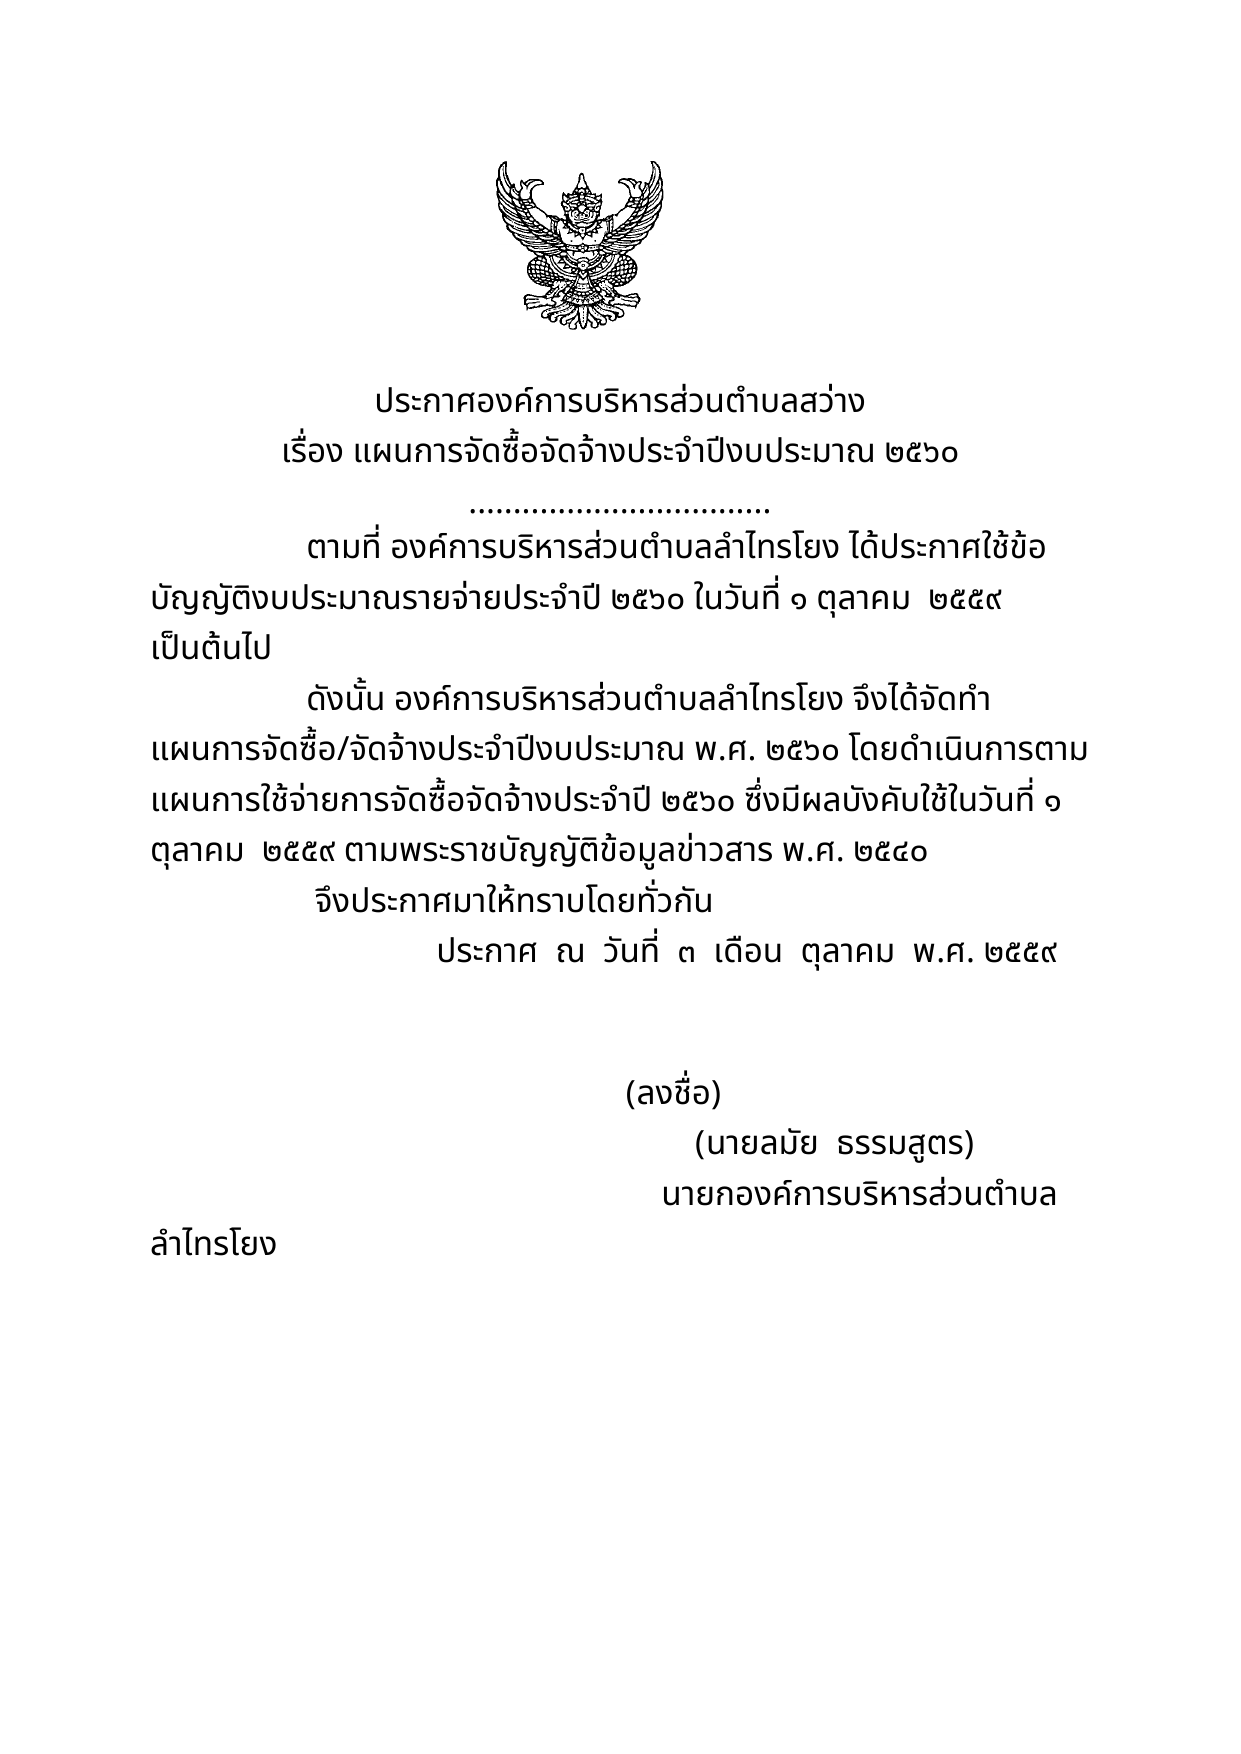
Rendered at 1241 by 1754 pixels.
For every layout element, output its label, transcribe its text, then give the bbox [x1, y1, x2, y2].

text (ลงชื่อ) [150, 1068, 1090, 1119]
text ประกาศองค์การบริหารส่วนตำบลสว่าง [150, 377, 1090, 427]
text ประกาศ ณ วันที่ ๓ เดือน ตุลาคม พ.ศ. ๒๕๕๙ [150, 927, 1090, 978]
text นายกองค์การบริหารส่วนตำบลลำไทรโยง [150, 1170, 1090, 1271]
text (นายลมัย ธรรมสูตร) [150, 1119, 1090, 1170]
text เรื่อง แผนการจัดซื้อจัดจ้างประจำปีงบประมาณ ๒๕๖๐ [150, 427, 1090, 478]
text ดังนั้น องค์การบริหารส่วนตำบลลำไทรโยง จึงได้จัดทำแผนการจัดซื้อ/จัดจ้างประจำปีงบประมาณ พ.ศ. ๒๕๖๐ โดยดำเนินการตามแผนการใช้จ่ายการจัดซื้อจัดจ้างประจำปี ๒๕๖๐ ซึ่งมีผลบังคับใช้ในวันที่ ๑ ตุลาคม ๒๕๕๙ ตามพระราชบัญญัติข้อมูลข่าวสาร พ.ศ. ๒๕๔๐ [150, 674, 1090, 877]
text .................................. [150, 478, 1090, 523]
picture [495, 161, 664, 330]
text ตามที่ องค์การบริหารส่วนตำบลลำไทรโยง ได้ประกาศใช้ข้อบัญญัติงบประมาณรายจ่ายประจำปี ๒๕๖๐ ในวันที่ ๑ ตุลาคม ๒๕๕๙ เป็นต้นไป [150, 523, 1090, 674]
text จึงประกาศมาให้ทราบโดยทั่วกัน [150, 877, 1090, 927]
